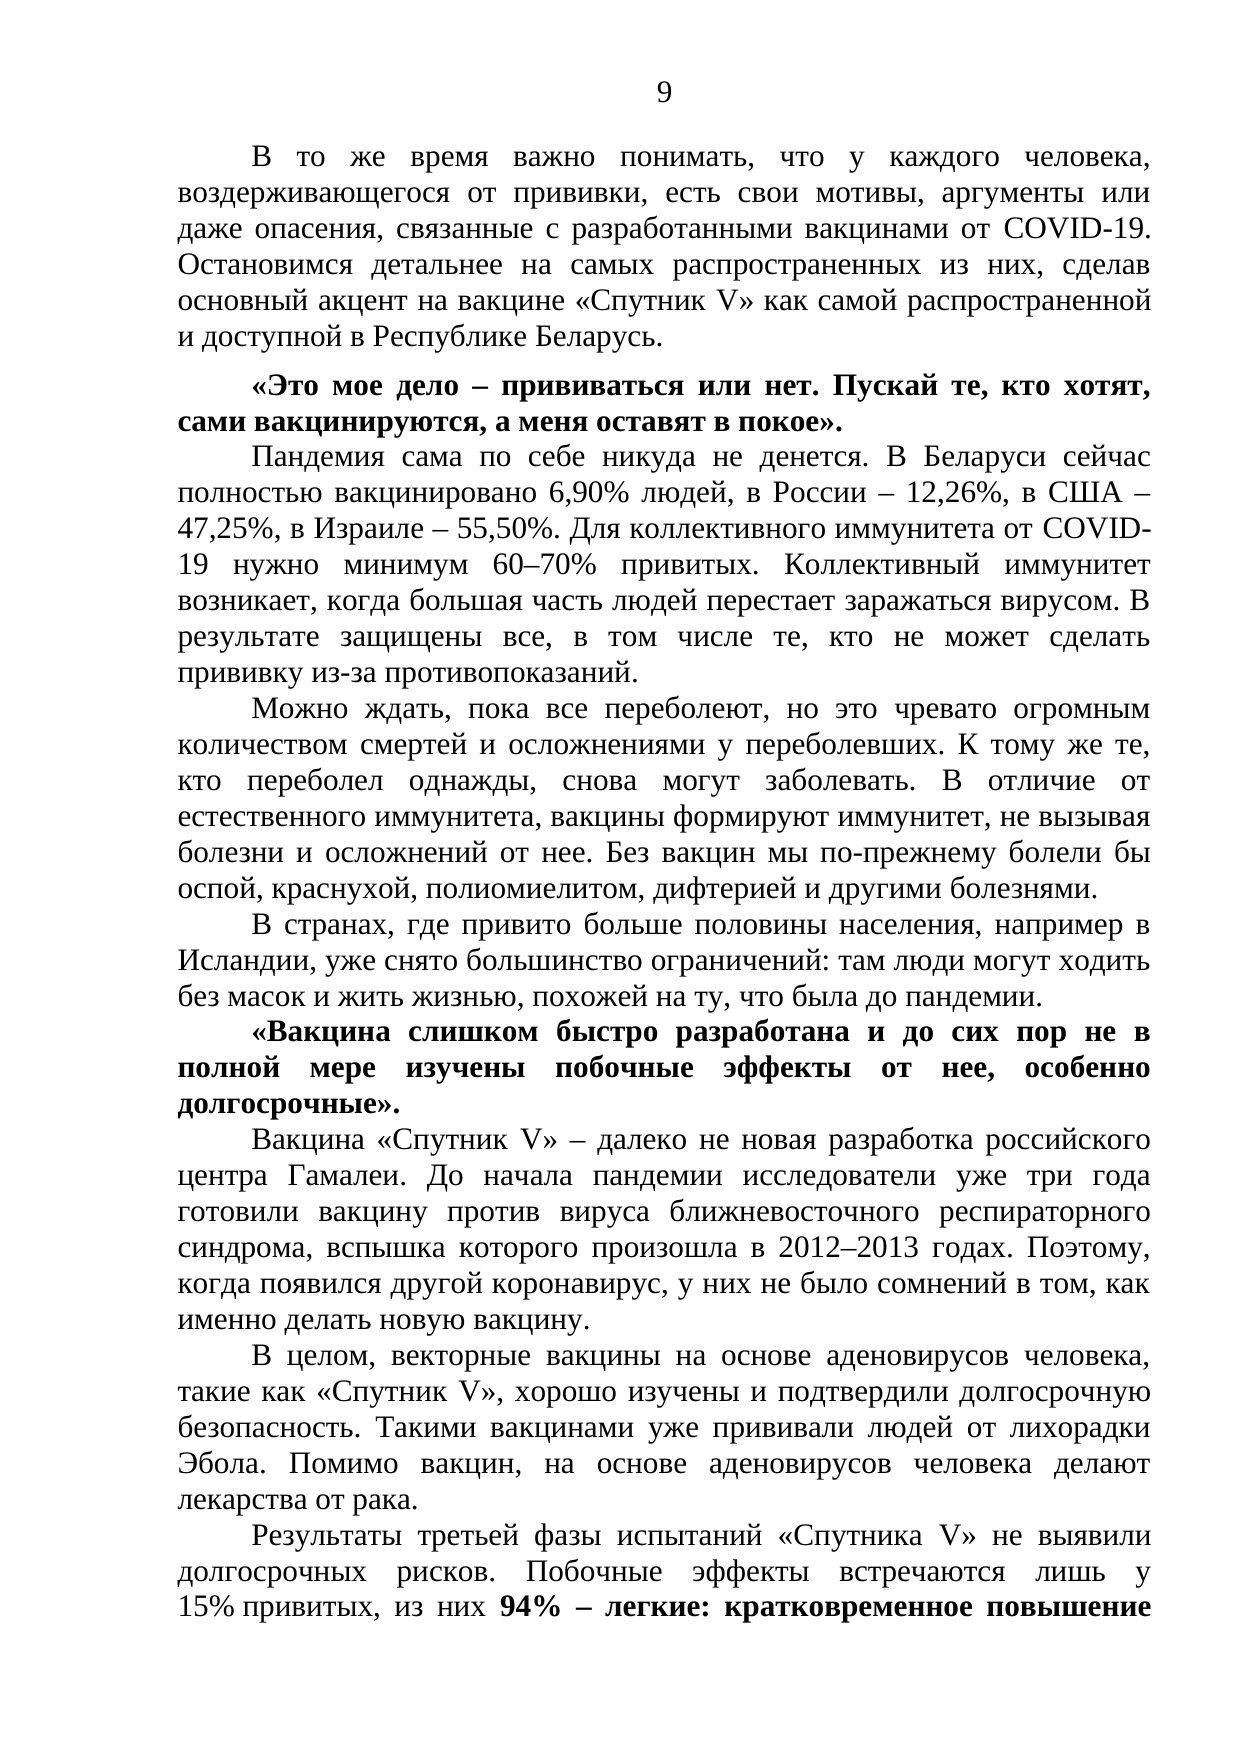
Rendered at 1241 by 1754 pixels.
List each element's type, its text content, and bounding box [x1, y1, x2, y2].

text В то же время важно понимать, что у каждого человека, воздерживающегося от прививки, есть свои мотивы, аргументы или даже опасения, связанные с разработанными вакцинами от COVID-19. Остановимся детальнее на самых распространенных из них, сделав основный акцент на вакцине «Спутник V» как самой распространенной и доступной в Республике Беларусь. [177, 138, 1152, 353]
text Пандемия сама по себе никуда не денется. В Беларуси сейчас полностью вакцинировано 6,90% людей, в России – 12,26%, в США – 47,25%, в Израиле – 55,50%. Для коллективного иммунитета от COVID-19 нужно минимум 60–70% привитых. Коллективный иммунитет возникает, когда большая часть людей перестает заражаться вирусом. В результате защищены все, в том числе те, кто не может сделать прививку из-за противопоказаний. [177, 438, 1152, 689]
text Вакцина «Спутник V» – далеко не новая разработка российского центра Гамалеи. До начала пандемии исследователи уже три года готовили вакцину против вируса ближневосточного респираторного синдрома, вспышка которого произошла в 2012–2013 годах. Поэтому, когда появился другой коронавирус, у них не было сомнений в том, как именно делать новую вакцину. [177, 1121, 1152, 1336]
text В целом, векторные вакцины на основе аденовирусов человека, такие как «Спутник V», хорошо изучены и подтвердили долгосрочную безопасность. Такими вакцинами уже прививали людей от лихорадки Эбола. Помимо вакцин, на основе аденовирусов человека делают лекарства от рака. [177, 1336, 1152, 1516]
text Можно ждать, пока все переболеют, но это чревато огромным количеством смертей и осложнениями у переболевших. К тому же те, кто переболел однажды, снова могут заболевать. В отличие от естественного иммунитета, вакцины формируют иммунитет, не вызывая болезни и осложнений от нее. Без вакцин мы по-прежнему болели бы оспой, краснухой, полиомиелитом, дифтерией и другими болезнями. [177, 689, 1152, 905]
text «Это мое дело – прививаться или нет. Пускай те, кто хотят, сами вакцинируются, а меня оставят в покое». [177, 366, 1152, 438]
text «Вакцина слишком быстро разработана и до сих пор не в полной мере изучены побочные эффекты от нее, особенно долгосрочные». [177, 1013, 1152, 1121]
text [177, 1516, 1152, 1624]
text В странах, где привито больше половины населения, например в Исландии, уже снято большинство ограничений: там люди могут ходить без масок и жить жизнью, похожей на ту, что была до пандемии. [177, 905, 1152, 1013]
